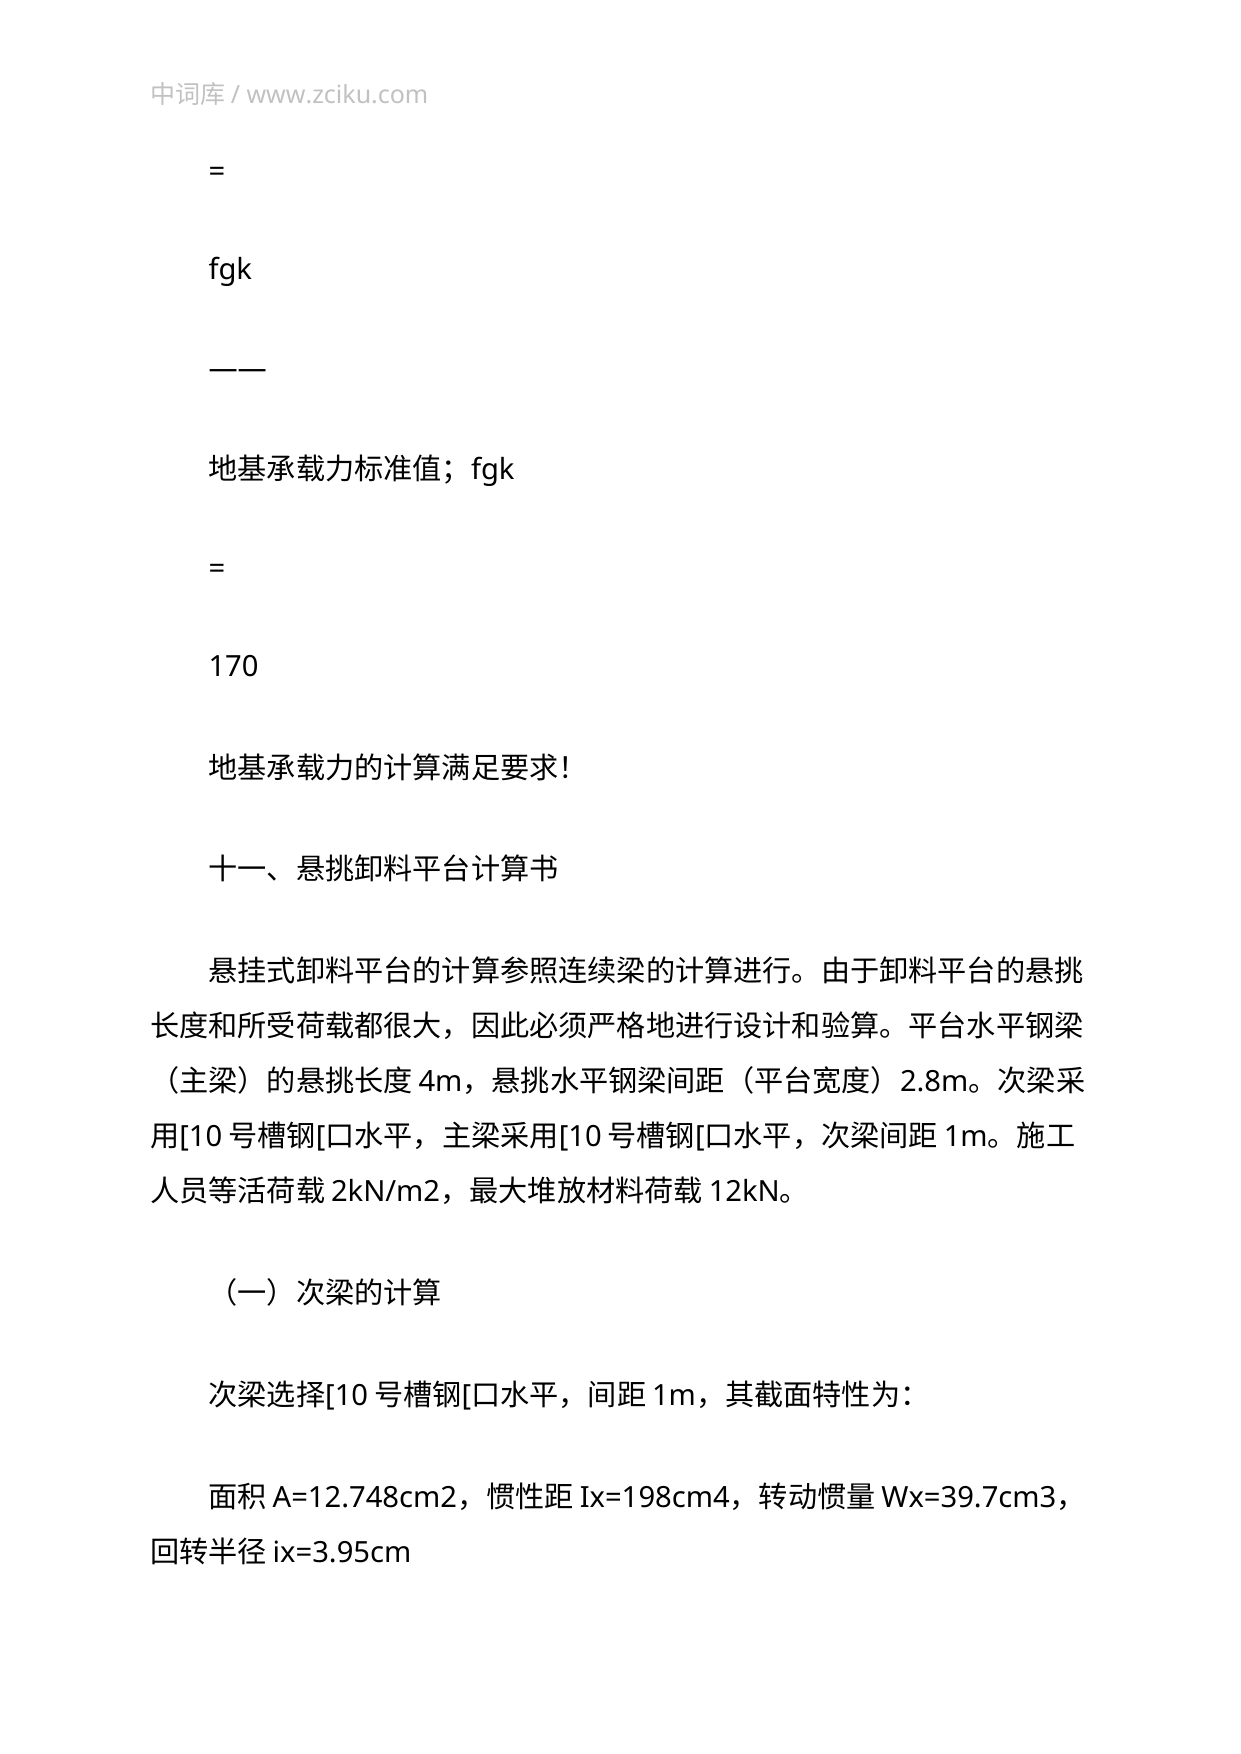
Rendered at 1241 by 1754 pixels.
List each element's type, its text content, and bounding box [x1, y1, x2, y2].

text fgk [150, 248, 1090, 288]
text = [150, 547, 1090, 587]
text 地基承载力标准值；fgk [150, 445, 1090, 488]
text 面积A=12.748cm2，惯性距Ix=198cm4，转动惯量Wx=39.7cm3，回转半径ix=3.95cm [150, 1473, 1090, 1571]
text 地基承载力的计算满足要求！ [150, 744, 1090, 786]
text 十一、悬挑卸料平台计算书 [150, 846, 1090, 888]
text 次梁选择[10号槽钢[口水平，间距1m，其截面特性为： [150, 1371, 1090, 1414]
text = [150, 150, 1090, 190]
text 悬挂式卸料平台的计算参照连续梁的计算进行。由于卸料平台的悬挑长度和所受荷载都很大，因此必须严格地进行设计和验算。平台水平钢梁（主梁）的悬挑长度4m，悬挑水平钢梁间距（平台宽度）2.8m。次梁采用[10号槽钢[口水平，主梁采用[10号槽钢[口水平，次梁间距1m。施工人员等活荷载2kN/m2，最大堆放材料荷载12kN。 [150, 948, 1090, 1210]
text —— [150, 347, 1090, 387]
text 170 [150, 646, 1090, 685]
text （一）次梁的计算 [150, 1269, 1090, 1312]
